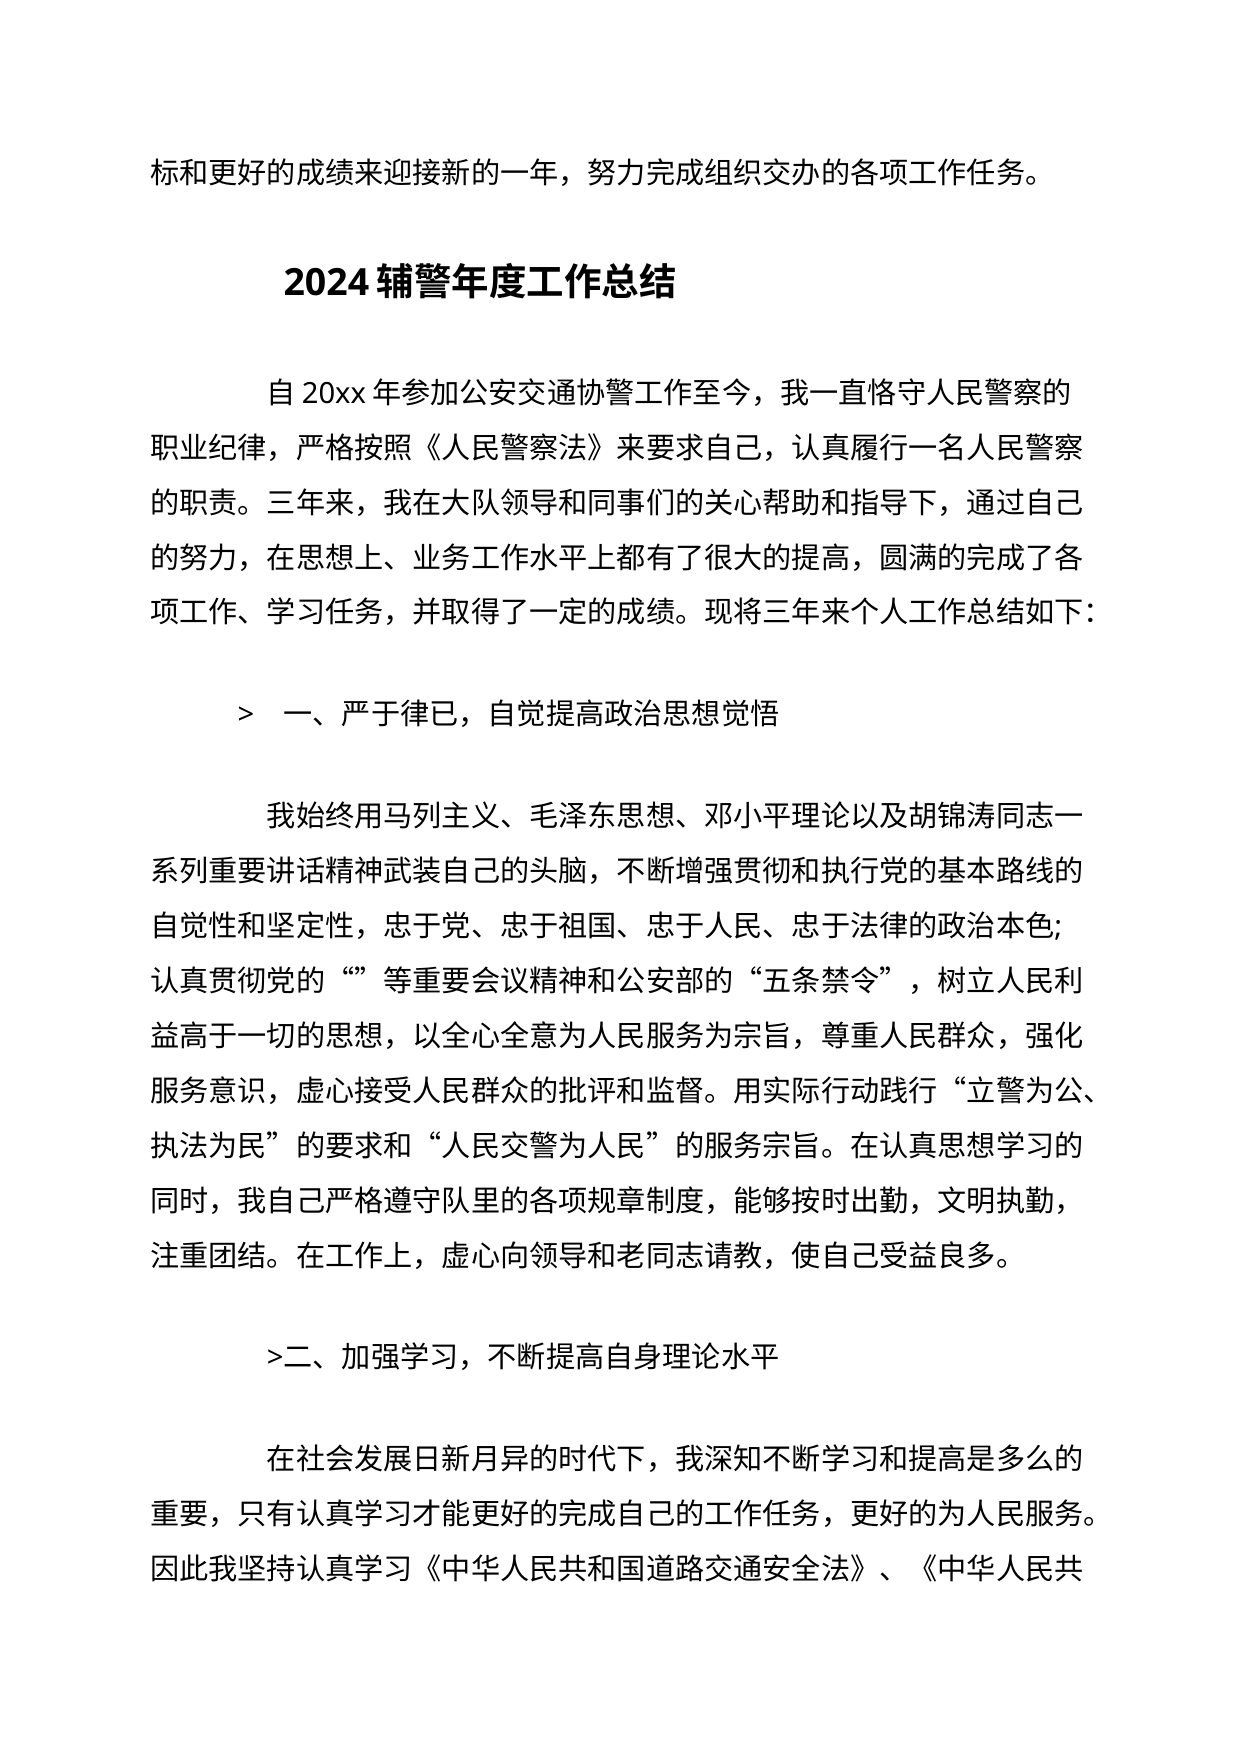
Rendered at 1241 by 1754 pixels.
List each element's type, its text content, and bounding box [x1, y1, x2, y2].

text 自20xx年参加公安交通协警工作至今，我一直恪守人民警察的职业纪律，严格按照《人民警察法》来要求自己，认真履行一名人民警察的职责。三年来，我在大队领导和同事们的关心帮助和指导下，通过自己的努力，在思想上、业务工作水平上都有了很大的提高，圆满的完成了各项工作、学习任务，并取得了一定的成绩。现将三年来个人工作总结如下： [150, 369, 1090, 631]
text 2024辅警年度工作总结 [150, 252, 1090, 306]
text > 一、严于律已，自觉提高政治思想觉悟 [150, 691, 1090, 733]
text >二、加强学习，不断提高自身理论水平 [150, 1334, 1090, 1376]
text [150, 150, 1090, 192]
text 我始终用马列主义、毛泽东思想、邓小平理论以及胡锦涛同志一系列重要讲话精神武装自己的头脑，不断增强贯彻和执行党的基本路线的自觉性和坚定性，忠于党、忠于祖国、忠于人民、忠于法律的政治本色;认真贯彻党的“”等重要会议精神和公安部的“五条禁令”，树立人民利益高于一切的思想，以全心全意为人民服务为宗旨，尊重人民群众，强化服务意识，虚心接受人民群众的批评和监督。用实际行动践行“立警为公、执法为民”的要求和“人民交警为人民”的服务宗旨。在认真思想学习的同时，我自己严格遵守队里的各项规章制度，能够按时出勤，文明执勤，注重团结。在工作上，虚心向领导和老同志请教，使自己受益良多。 [150, 793, 1090, 1274]
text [150, 1436, 1090, 1588]
